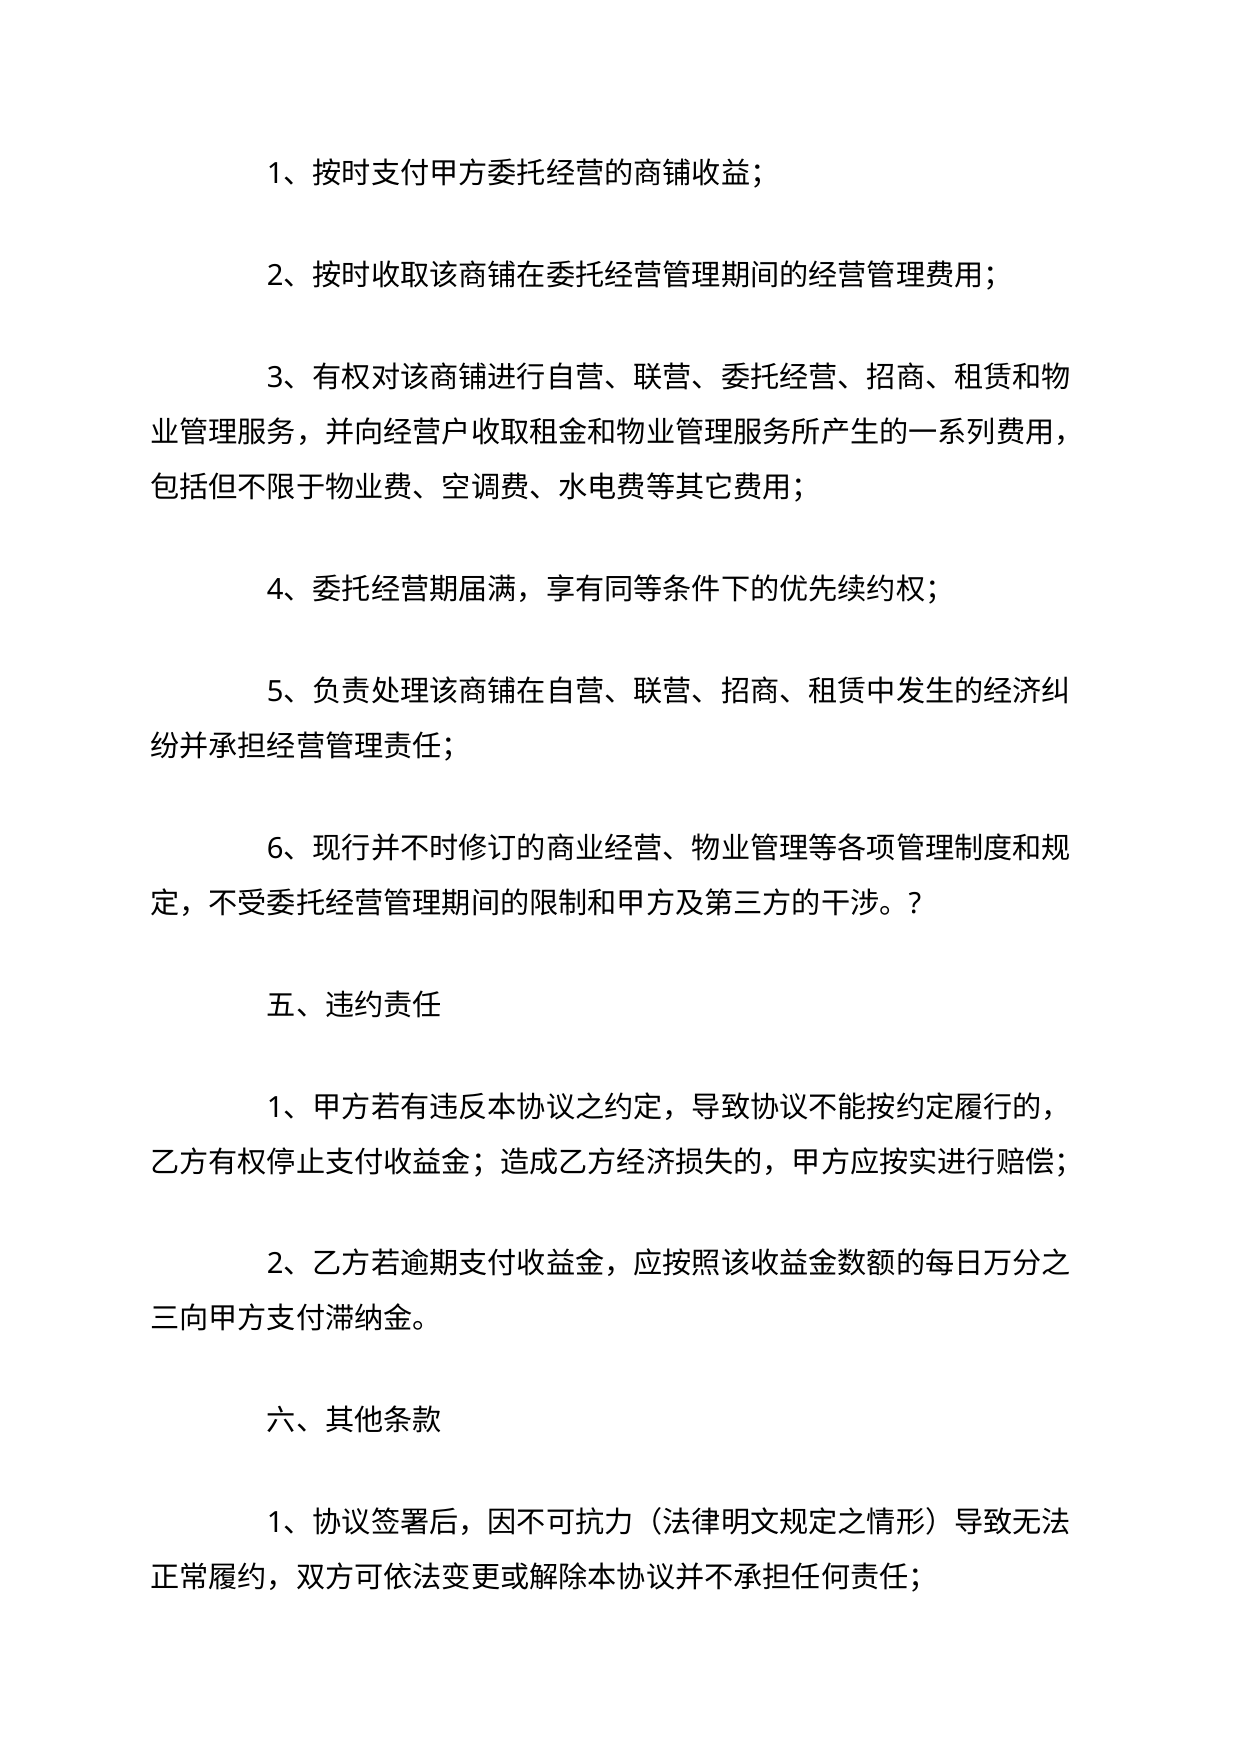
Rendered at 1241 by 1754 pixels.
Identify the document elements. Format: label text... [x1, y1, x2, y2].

text 6、现行并不时修订的商业经营、物业管理等各项管理制度和规定，不受委托经营管理期间的限制和甲方及第三方的干涉。? [150, 824, 1090, 922]
text 2、乙方若逾期支付收益金，应按照该收益金数额的每日万分之三向甲方支付滞纳金。 [150, 1240, 1090, 1337]
text 3、有权对该商铺进行自营、联营、委托经营、招商、租赁和物业管理服务，并向经营户收取租金和物业管理服务所产生的一系列费用，包括但不限于物业费、空调费、水电费等其它费用； [150, 354, 1090, 506]
text 五、违约责任 [150, 981, 1090, 1024]
text 4、委托经营期届满，享有同等条件下的优先续约权； [150, 566, 1090, 608]
text 2、按时收取该商铺在委托经营管理期间的经营管理费用； [150, 252, 1090, 294]
text 1、协议签署后，因不可抗力（法律明文规定之情形）导致无法正常履约，双方可依法变更或解除本协议并不承担任何责任； [150, 1498, 1090, 1596]
text 六、其他条款 [150, 1397, 1090, 1439]
text 5、负责处理该商铺在自营、联营、招商、租赁中发生的经济纠纷并承担经营管理责任； [150, 668, 1090, 765]
text 1、甲方若有违反本协议之约定，导致协议不能按约定履行的，乙方有权停止支付收益金；造成乙方经济损失的，甲方应按实进行赔偿； [150, 1083, 1090, 1180]
text 1、按时支付甲方委托经营的商铺收益； [150, 150, 1090, 192]
